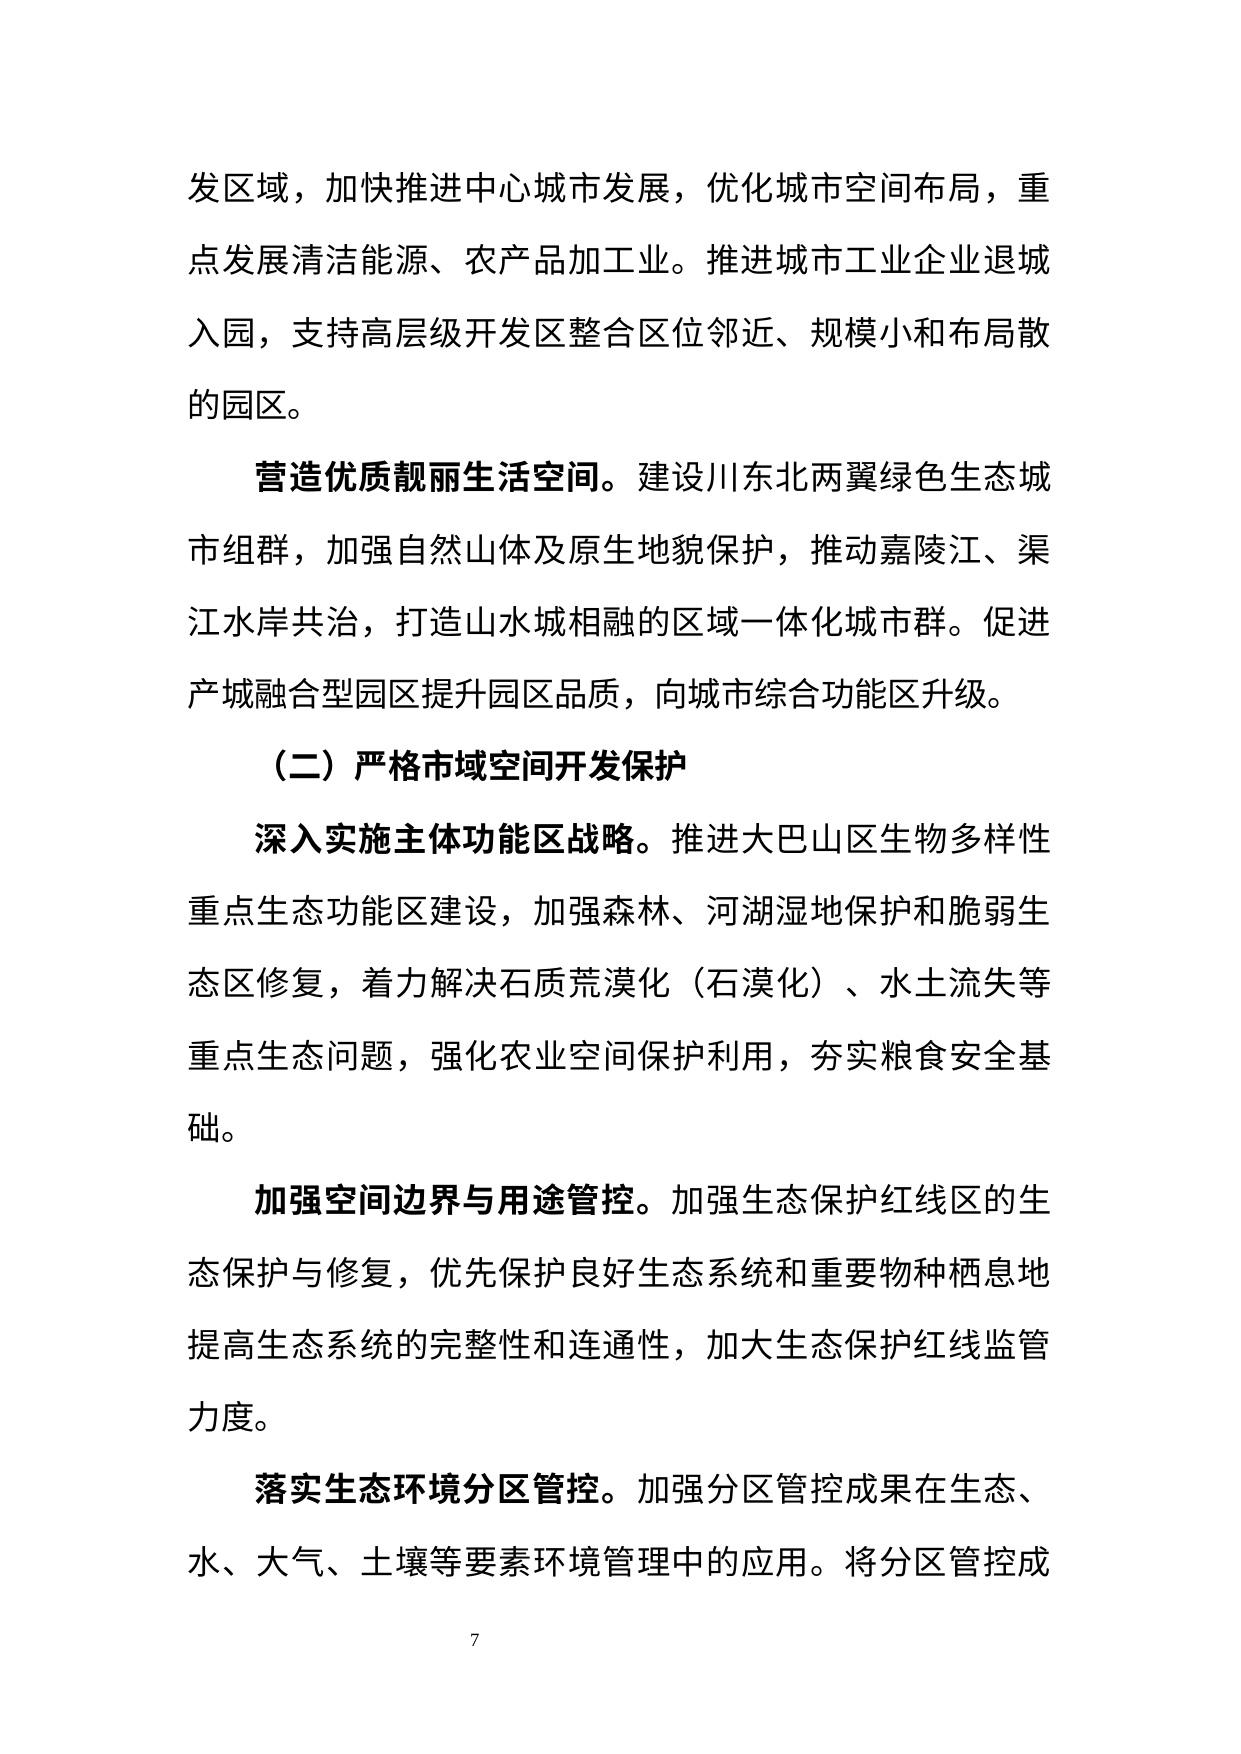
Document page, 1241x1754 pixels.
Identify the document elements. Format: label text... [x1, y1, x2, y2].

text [187, 162, 1053, 427]
text 营造优质靓丽生活空间。建设川东北两翼绿色生态城市组群，加强自然山体及原生地貌保护，推动嘉陵江、渠江水岸共治，打造山水城相融的区域一体化城市群。促进产城融合型园区提升园区品质，向城市综合功能区升级。 [187, 451, 1053, 716]
list 严格市域空间开发保护 [187, 740, 1053, 788]
text 深入实施主体功能区战略。推进大巴山区生物多样性重点生态功能区建设，加强森林、河湖湿地保护和脆弱生态区修复，着力解决石质荒漠化（石漠化）、水土流失等重点生态问题，强化农业空间保护利用，夯实粮食安全基础。 [187, 813, 1053, 1150]
text 加强空间边界与用途管控。加强生态保护红线区的生态保护与修复，优先保护良好生态系统和重要物种栖息地，提高生态系统的完整性和连通性，加大生态保护红线监管力度。 [187, 1174, 1053, 1439]
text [187, 1463, 1053, 1584]
